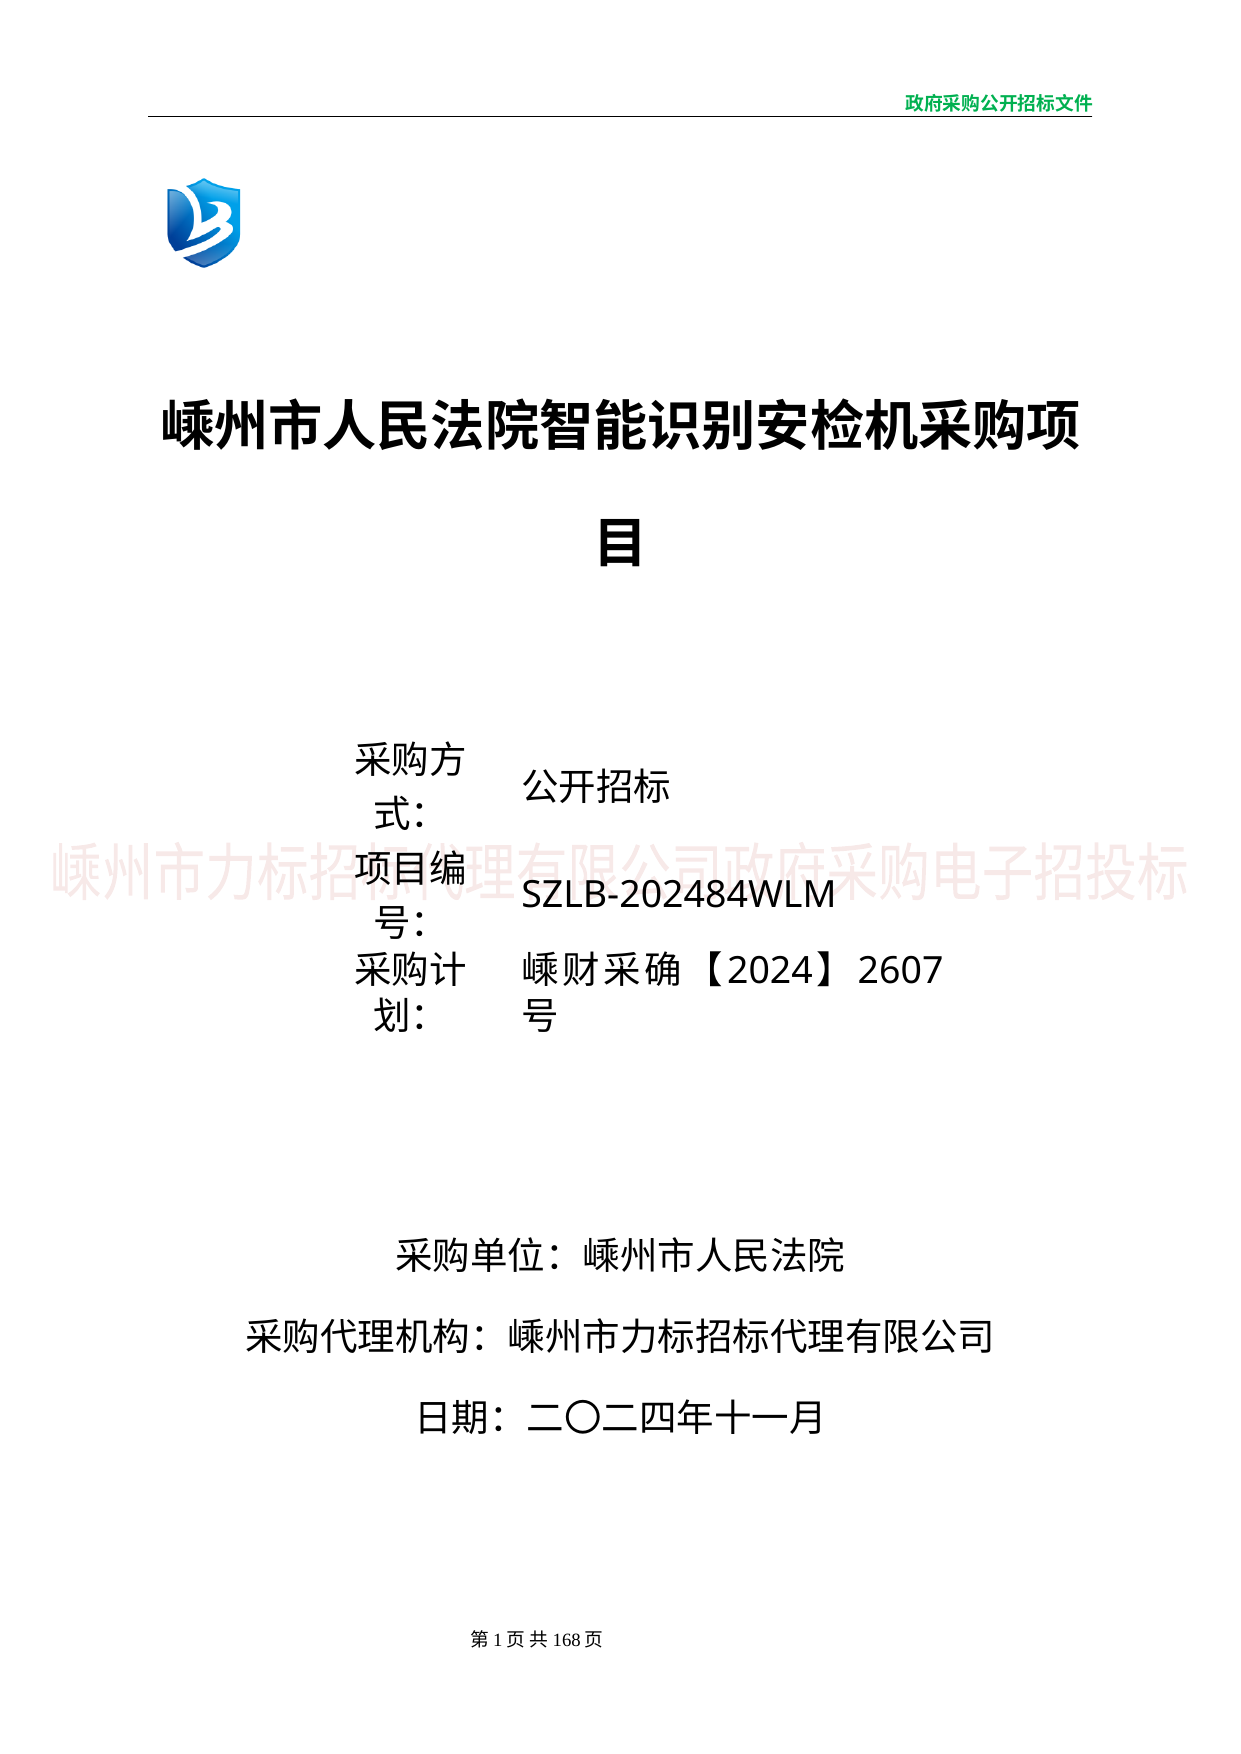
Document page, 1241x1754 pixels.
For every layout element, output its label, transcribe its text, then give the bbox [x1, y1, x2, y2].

table_cell 项目编号： [311, 839, 510, 947]
table_header 公开招标 [510, 730, 954, 838]
table_cell 嵊财采确【2024】2607号 [510, 947, 954, 1051]
picture [147, 168, 259, 276]
table_cell SZLB-202484WLM [510, 839, 954, 947]
text 日期：二〇二四年十一月 [148, 1388, 1092, 1443]
table_header 采购方式： [311, 730, 510, 838]
text 采购单位：嵊州市人民法院 [148, 1226, 1092, 1280]
text 采购代理机构：嵊州市力标招标代理有限公司 [148, 1307, 1092, 1361]
table_cell 采购计划： [311, 947, 510, 1051]
text 嵊州市人民法院智能识别安检机采购项目 [148, 382, 1092, 578]
